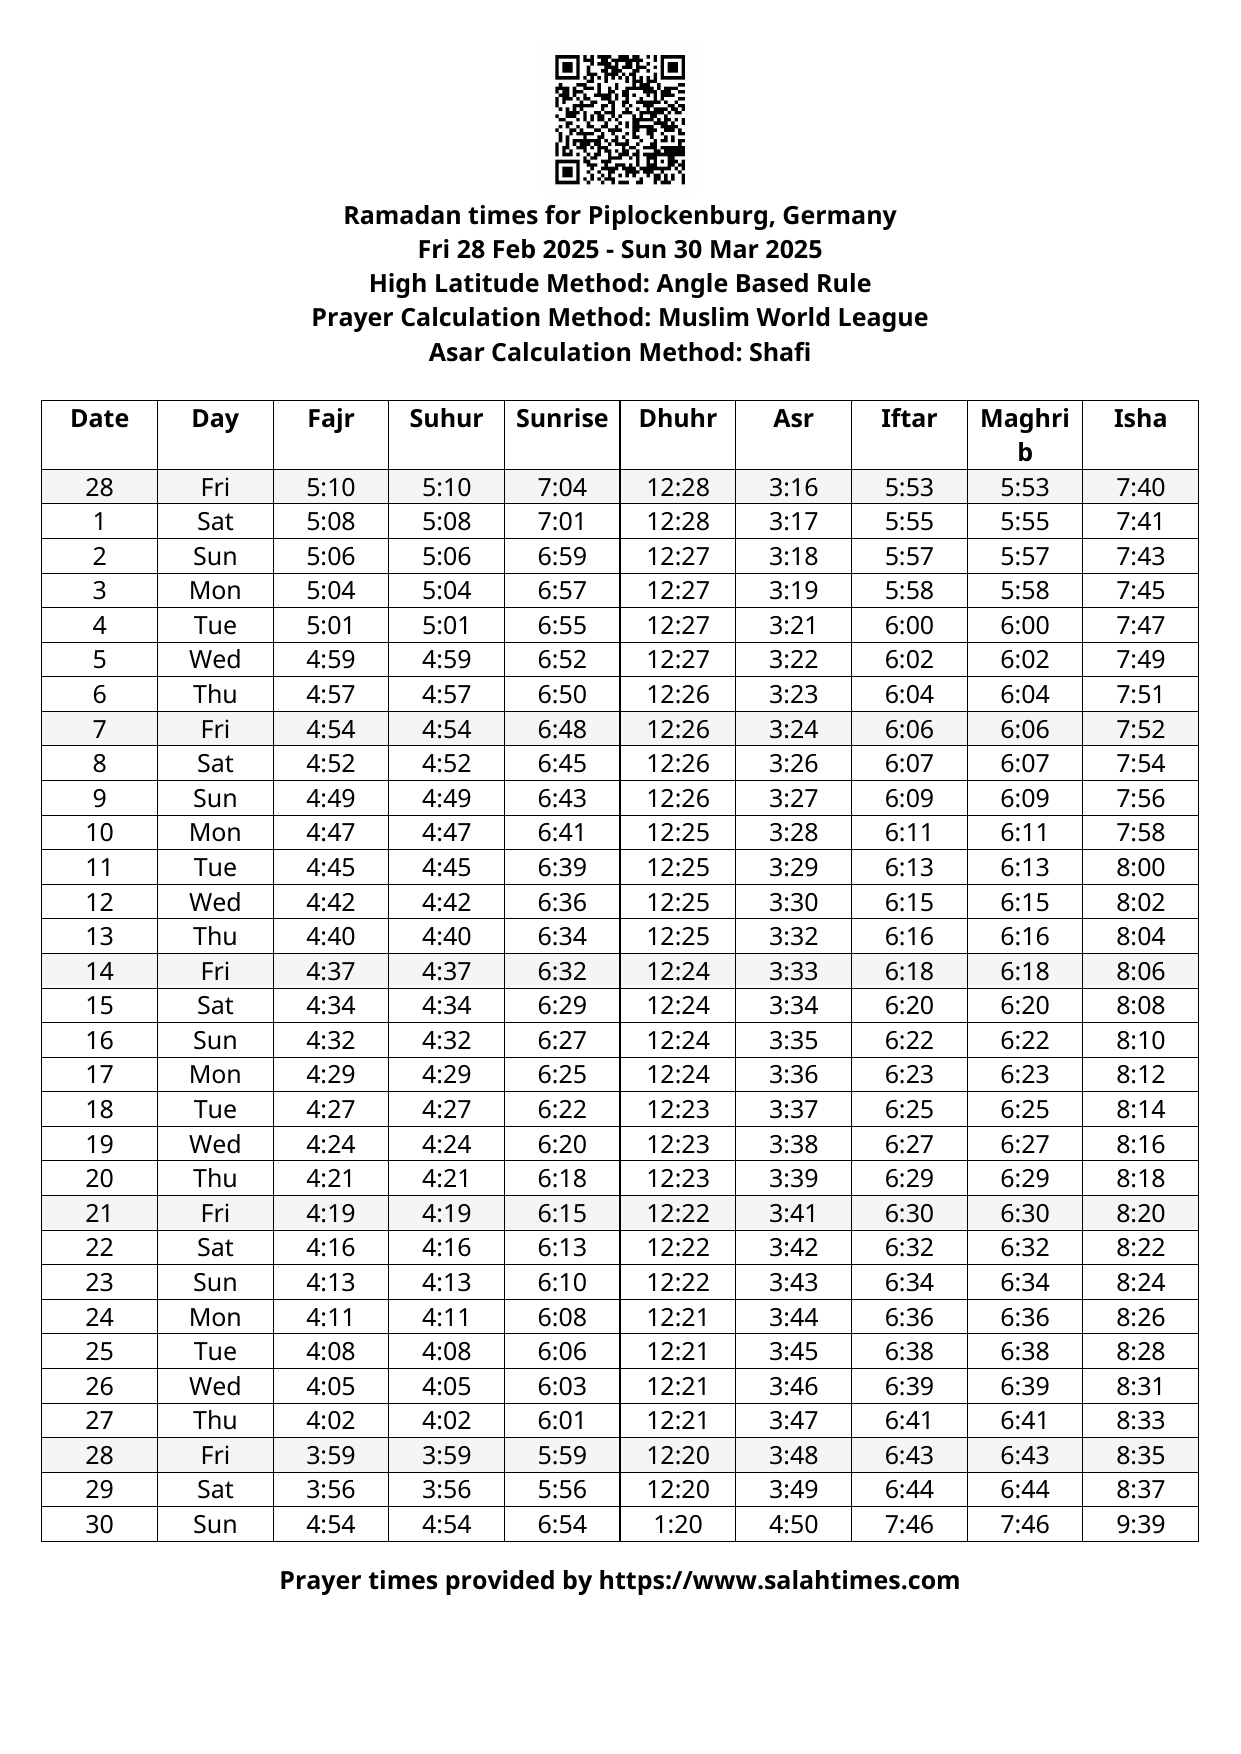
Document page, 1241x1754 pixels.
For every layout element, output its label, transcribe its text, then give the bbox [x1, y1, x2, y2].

table_cell 29 [42, 1473, 157, 1506]
table_cell 4:59 [389, 643, 504, 676]
table_cell 3:18 [736, 539, 851, 572]
table_cell 28 [42, 1438, 157, 1472]
table_cell 7:52 [1083, 712, 1198, 745]
table_cell 4:27 [274, 1092, 388, 1126]
table_cell 6:44 [968, 1473, 1082, 1506]
table_cell 6:00 [852, 608, 967, 642]
table_cell 8:22 [1083, 1231, 1198, 1264]
table_cell 6:32 [852, 1231, 967, 1264]
table_cell 4:32 [274, 1023, 388, 1057]
table_cell Thu [158, 1404, 273, 1437]
table_cell Sat [158, 1473, 273, 1506]
table_cell 8:18 [1083, 1161, 1198, 1195]
table_cell 9:39 [1083, 1507, 1198, 1541]
table_cell 4:19 [274, 1196, 388, 1229]
table_cell 12:27 [621, 539, 735, 572]
table_cell 13 [42, 919, 157, 953]
table_cell 6:06 [968, 712, 1082, 745]
table_cell 3:56 [389, 1473, 504, 1506]
table_cell 12 [42, 885, 157, 918]
table_cell 12:26 [621, 781, 735, 814]
table_cell 6:15 [505, 1196, 619, 1229]
table_cell 6:25 [852, 1092, 967, 1126]
table_cell 6:36 [505, 885, 619, 918]
table_cell 18 [42, 1092, 157, 1126]
table_cell 12:21 [621, 1404, 735, 1437]
table_cell Sun [158, 781, 273, 814]
table_cell 12:21 [621, 1300, 735, 1333]
table_cell Tue [158, 1092, 273, 1126]
table_cell 3:27 [736, 781, 851, 814]
table_cell 6:06 [852, 712, 967, 745]
table_cell 6:04 [852, 677, 967, 711]
table_cell 6:22 [968, 1023, 1082, 1057]
table_cell 8:28 [1083, 1334, 1198, 1368]
table_cell Sat [158, 746, 273, 780]
table_cell 5:08 [274, 504, 388, 538]
table_cell 4:42 [389, 885, 504, 918]
table_cell 21 [42, 1196, 157, 1229]
table_cell 4:13 [274, 1265, 388, 1299]
table_cell 6:06 [505, 1334, 619, 1368]
table_cell 22 [42, 1231, 157, 1264]
table_cell 4:11 [274, 1300, 388, 1333]
table_header Dhuhr [621, 401, 735, 469]
table_cell 26 [42, 1369, 157, 1402]
table_cell 5:57 [852, 539, 967, 572]
table_header Isha [1083, 401, 1198, 469]
table_cell 6:20 [852, 989, 967, 1022]
table_cell Sun [158, 1023, 273, 1057]
table_cell 28 [42, 470, 157, 503]
table_header Asr [736, 401, 851, 469]
table_cell 5:57 [968, 539, 1082, 572]
table_cell 6:27 [505, 1023, 619, 1057]
table_cell Mon [158, 574, 273, 607]
table_cell 4:40 [274, 919, 388, 953]
table_cell 3:34 [736, 989, 851, 1022]
table_cell 4:54 [389, 1507, 504, 1541]
table_cell Wed [158, 1127, 273, 1160]
table_cell 4:02 [274, 1404, 388, 1437]
table_cell 12:28 [621, 470, 735, 503]
text Ramadan times for Piplockenburg, Germany [42, 198, 1198, 232]
table_cell 6:36 [852, 1300, 967, 1333]
table_cell 4:54 [389, 712, 504, 745]
table_cell 7:58 [1083, 816, 1198, 849]
table_cell 12:20 [621, 1473, 735, 1506]
table_cell 1:20 [621, 1507, 735, 1541]
table_cell 6:29 [852, 1161, 967, 1195]
table_cell 5:53 [852, 470, 967, 503]
table_cell 4:47 [274, 816, 388, 849]
table_cell 4:27 [389, 1092, 504, 1126]
table_cell 4:05 [274, 1369, 388, 1402]
table_cell 4:37 [274, 954, 388, 987]
table_cell 3:28 [736, 816, 851, 849]
table_cell 3:26 [736, 746, 851, 780]
table_cell 5:59 [505, 1438, 619, 1472]
table_cell 6:03 [505, 1369, 619, 1402]
table_cell 7:04 [505, 470, 619, 503]
text Prayer times provided by https://www.salahtimes.com [42, 1563, 1198, 1597]
table_cell 6:07 [968, 746, 1082, 780]
table_cell 6:34 [968, 1265, 1082, 1299]
table_cell 12:22 [621, 1196, 735, 1229]
table_cell 6:09 [968, 781, 1082, 814]
table_cell 7:46 [968, 1507, 1082, 1541]
table_cell 2 [42, 539, 157, 572]
table_cell 4:34 [274, 989, 388, 1022]
table_cell 6:01 [505, 1404, 619, 1437]
table_cell 3:36 [736, 1058, 851, 1091]
table_cell 6:18 [852, 954, 967, 987]
table_cell Fri [158, 470, 273, 503]
table_cell 6:39 [505, 850, 619, 884]
table_cell 4:24 [274, 1127, 388, 1160]
table_cell 3:16 [736, 470, 851, 503]
table_cell 3:38 [736, 1127, 851, 1160]
table_cell 12:23 [621, 1092, 735, 1126]
table_cell 7 [42, 712, 157, 745]
table_cell Fri [158, 954, 273, 987]
table_cell 12:22 [621, 1265, 735, 1299]
table_cell 5:10 [389, 470, 504, 503]
table_cell 5:08 [389, 504, 504, 538]
table_header Fajr [274, 401, 388, 469]
table_cell 4:08 [389, 1334, 504, 1368]
table_cell 8:31 [1083, 1369, 1198, 1402]
table_cell 3:22 [736, 643, 851, 676]
table_cell 6:34 [505, 919, 619, 953]
table_cell 3:59 [389, 1438, 504, 1472]
table_cell 6:25 [968, 1092, 1082, 1126]
table_cell 4:52 [389, 746, 504, 780]
table_cell 5:58 [968, 574, 1082, 607]
table_cell 4:16 [274, 1231, 388, 1264]
table_cell 8:24 [1083, 1265, 1198, 1299]
table_cell 6:02 [968, 643, 1082, 676]
table_cell 4:21 [274, 1161, 388, 1195]
table_cell Tue [158, 850, 273, 884]
table_cell 12:22 [621, 1231, 735, 1264]
table_cell 8:37 [1083, 1473, 1198, 1506]
table_cell 6:25 [505, 1058, 619, 1091]
table_cell 3:56 [274, 1473, 388, 1506]
table_cell Thu [158, 919, 273, 953]
table_cell 4:57 [389, 677, 504, 711]
table_header Date [42, 401, 157, 469]
table_cell Sat [158, 989, 273, 1022]
table_cell Wed [158, 885, 273, 918]
table_cell 6:00 [968, 608, 1082, 642]
table_cell 8:10 [1083, 1023, 1198, 1057]
table_cell Tue [158, 608, 273, 642]
table_cell 8:12 [1083, 1058, 1198, 1091]
table_cell 6:07 [852, 746, 967, 780]
table_header Day [158, 401, 273, 469]
table_cell 3:46 [736, 1369, 851, 1402]
table_cell Thu [158, 1161, 273, 1195]
table_cell 4:42 [274, 885, 388, 918]
table_cell 6:27 [852, 1127, 967, 1160]
table_cell 4 [42, 608, 157, 642]
table_cell 15 [42, 989, 157, 1022]
table_cell 3:43 [736, 1265, 851, 1299]
table_cell 3:30 [736, 885, 851, 918]
table_cell 3:33 [736, 954, 851, 987]
table_cell 7:54 [1083, 746, 1198, 780]
table_cell 5:53 [968, 470, 1082, 503]
table_cell 6:23 [852, 1058, 967, 1091]
table_cell Wed [158, 643, 273, 676]
table_cell 6:10 [505, 1265, 619, 1299]
table_cell 8:02 [1083, 885, 1198, 918]
table_cell 12:23 [621, 1127, 735, 1160]
picture [542, 41, 699, 198]
table_cell 6:27 [968, 1127, 1082, 1160]
table_cell 3 [42, 574, 157, 607]
table_cell 1 [42, 504, 157, 538]
table_cell 4:59 [274, 643, 388, 676]
table_cell 4:29 [389, 1058, 504, 1091]
table_cell 5:10 [274, 470, 388, 503]
text Prayer Calculation Method: Muslim World League [42, 300, 1198, 334]
table_cell 12:27 [621, 574, 735, 607]
table_header Maghrib [968, 401, 1082, 469]
table_cell 3:41 [736, 1196, 851, 1229]
table_cell Wed [158, 1369, 273, 1402]
table_cell 6:20 [968, 989, 1082, 1022]
table_cell 3:29 [736, 850, 851, 884]
table_cell 5:04 [389, 574, 504, 607]
table_cell 12:20 [621, 1438, 735, 1472]
table_cell 6:57 [505, 574, 619, 607]
table_cell 4:34 [389, 989, 504, 1022]
table_cell 5:01 [389, 608, 504, 642]
table_cell 8:20 [1083, 1196, 1198, 1229]
table_cell 6:29 [968, 1161, 1082, 1195]
table_cell 5:06 [389, 539, 504, 572]
table_cell 14 [42, 954, 157, 987]
table_cell 3:35 [736, 1023, 851, 1057]
table_cell 6:32 [968, 1231, 1082, 1264]
table_cell 4:16 [389, 1231, 504, 1264]
table_cell 3:19 [736, 574, 851, 607]
table_cell Fri [158, 1438, 273, 1472]
table_cell 6:11 [852, 816, 967, 849]
table_header Sunrise [505, 401, 619, 469]
table_cell 7:45 [1083, 574, 1198, 607]
table_cell 8:33 [1083, 1404, 1198, 1437]
table_cell 27 [42, 1404, 157, 1437]
table_cell 8:14 [1083, 1092, 1198, 1126]
table_cell 4:49 [389, 781, 504, 814]
table_cell 3:37 [736, 1092, 851, 1126]
table_cell 4:57 [274, 677, 388, 711]
table_cell 4:24 [389, 1127, 504, 1160]
table_cell 4:05 [389, 1369, 504, 1402]
table_cell 6:45 [505, 746, 619, 780]
table_cell 10 [42, 816, 157, 849]
table_cell Tue [158, 1334, 273, 1368]
table_cell 4:37 [389, 954, 504, 987]
table_cell 12:24 [621, 1058, 735, 1091]
table_cell 8 [42, 746, 157, 780]
table_cell 12:24 [621, 1023, 735, 1057]
table_cell 3:44 [736, 1300, 851, 1333]
table_cell Thu [158, 677, 273, 711]
table_cell 6:30 [852, 1196, 967, 1229]
table_cell Mon [158, 816, 273, 849]
table_cell 6:30 [968, 1196, 1082, 1229]
table_cell Mon [158, 1300, 273, 1333]
table_cell 12:25 [621, 885, 735, 918]
table_cell 3:45 [736, 1334, 851, 1368]
table_cell 4:21 [389, 1161, 504, 1195]
table_cell 5:55 [852, 504, 967, 538]
table_cell 16 [42, 1023, 157, 1057]
table_cell Sat [158, 1231, 273, 1264]
table_cell 4:11 [389, 1300, 504, 1333]
table_cell 6:41 [968, 1404, 1082, 1437]
table_cell 12:21 [621, 1369, 735, 1402]
table_cell 5:56 [505, 1473, 619, 1506]
table_cell 5 [42, 643, 157, 676]
table_cell 7:47 [1083, 608, 1198, 642]
table_cell 12:25 [621, 850, 735, 884]
table_cell 6:59 [505, 539, 619, 572]
table_cell 7:56 [1083, 781, 1198, 814]
table_cell Sat [158, 504, 273, 538]
table_cell 4:29 [274, 1058, 388, 1091]
table_cell 6:16 [968, 919, 1082, 953]
table_cell 5:55 [968, 504, 1082, 538]
table_cell 3:39 [736, 1161, 851, 1195]
table_cell 6:39 [852, 1369, 967, 1402]
table_cell 6:36 [968, 1300, 1082, 1333]
table_cell 6:22 [505, 1092, 619, 1126]
table_cell 4:02 [389, 1404, 504, 1437]
table_cell 6:15 [852, 885, 967, 918]
table_cell 3:59 [274, 1438, 388, 1472]
table_cell 3:42 [736, 1231, 851, 1264]
table_cell 6:38 [968, 1334, 1082, 1368]
table_header Suhur [389, 401, 504, 469]
table_cell 6:13 [505, 1231, 619, 1264]
table_cell 3:23 [736, 677, 851, 711]
table_cell Fri [158, 1196, 273, 1229]
table_cell Mon [158, 1058, 273, 1091]
table_cell 12:25 [621, 816, 735, 849]
table_cell 12:26 [621, 746, 735, 780]
table_cell 5:06 [274, 539, 388, 572]
table_cell 4:08 [274, 1334, 388, 1368]
table_cell 4:13 [389, 1265, 504, 1299]
table_cell 8:26 [1083, 1300, 1198, 1333]
table_cell 30 [42, 1507, 157, 1541]
table_cell 4:49 [274, 781, 388, 814]
table_cell 8:00 [1083, 850, 1198, 884]
table_cell 5:04 [274, 574, 388, 607]
table_cell 12:28 [621, 504, 735, 538]
table_cell 6:18 [505, 1161, 619, 1195]
table_cell 3:47 [736, 1404, 851, 1437]
table_cell 4:45 [274, 850, 388, 884]
table_cell 3:17 [736, 504, 851, 538]
table_cell 6:43 [505, 781, 619, 814]
table_cell 9 [42, 781, 157, 814]
table_cell 12:26 [621, 677, 735, 711]
table_cell 12:26 [621, 712, 735, 745]
table_cell Sun [158, 1507, 273, 1541]
table_cell 4:32 [389, 1023, 504, 1057]
table_cell 4:52 [274, 746, 388, 780]
table_cell 20 [42, 1161, 157, 1195]
table_cell 3:32 [736, 919, 851, 953]
table_cell 6:41 [852, 1404, 967, 1437]
table_cell 8:04 [1083, 919, 1198, 953]
table_cell 6:04 [968, 677, 1082, 711]
table_cell 7:46 [852, 1507, 967, 1541]
table_cell 6:48 [505, 712, 619, 745]
table_cell 12:21 [621, 1334, 735, 1368]
table_cell 6:39 [968, 1369, 1082, 1402]
table_cell 23 [42, 1265, 157, 1299]
table_cell 3:21 [736, 608, 851, 642]
table_cell 7:51 [1083, 677, 1198, 711]
table_cell 6:34 [852, 1265, 967, 1299]
table_cell 4:54 [274, 1507, 388, 1541]
text Asar Calculation Method: Shafi [42, 334, 1198, 368]
table_cell 12:23 [621, 1161, 735, 1195]
table_cell 12:27 [621, 643, 735, 676]
table_cell 8:06 [1083, 954, 1198, 987]
table_cell 7:01 [505, 504, 619, 538]
table_cell 4:19 [389, 1196, 504, 1229]
table_header Iftar [852, 401, 967, 469]
table_cell 6 [42, 677, 157, 711]
table_cell 6:38 [852, 1334, 967, 1368]
table_cell 7:49 [1083, 643, 1198, 676]
table_cell 6:15 [968, 885, 1082, 918]
table_cell 6:54 [505, 1507, 619, 1541]
table_cell 6:22 [852, 1023, 967, 1057]
table_cell 3:24 [736, 712, 851, 745]
table_cell Sun [158, 539, 273, 572]
table_cell 5:01 [274, 608, 388, 642]
table_cell 6:16 [852, 919, 967, 953]
table_cell 12:27 [621, 608, 735, 642]
table_cell 6:50 [505, 677, 619, 711]
table_cell 6:52 [505, 643, 619, 676]
table_cell 12:25 [621, 919, 735, 953]
table_cell 8:35 [1083, 1438, 1198, 1472]
table_cell 6:32 [505, 954, 619, 987]
table_cell 4:40 [389, 919, 504, 953]
table_cell 6:29 [505, 989, 619, 1022]
table_cell 5:58 [852, 574, 967, 607]
table_cell 11 [42, 850, 157, 884]
table_cell 12:24 [621, 954, 735, 987]
table_cell 6:02 [852, 643, 967, 676]
text Fri 28 Feb 2025 - Sun 30 Mar 2025 [42, 232, 1198, 266]
table_cell 8:16 [1083, 1127, 1198, 1160]
table_cell 19 [42, 1127, 157, 1160]
table_cell 6:11 [968, 816, 1082, 849]
table_cell Sun [158, 1265, 273, 1299]
table_cell 6:20 [505, 1127, 619, 1160]
table_cell 6:43 [852, 1438, 967, 1472]
table_cell 3:48 [736, 1438, 851, 1472]
table_cell 8:08 [1083, 989, 1198, 1022]
table_cell 4:54 [274, 712, 388, 745]
table_cell 6:18 [968, 954, 1082, 987]
table_cell Fri [158, 712, 273, 745]
table_cell 4:47 [389, 816, 504, 849]
table_cell 6:43 [968, 1438, 1082, 1472]
table_cell 6:09 [852, 781, 967, 814]
table_cell 17 [42, 1058, 157, 1091]
table_cell 6:23 [968, 1058, 1082, 1091]
table_cell 7:41 [1083, 504, 1198, 538]
text High Latitude Method: Angle Based Rule [42, 266, 1198, 300]
table_cell 7:43 [1083, 539, 1198, 572]
table_cell 4:50 [736, 1507, 851, 1541]
table_cell 25 [42, 1334, 157, 1368]
table_cell 6:41 [505, 816, 619, 849]
table_cell 12:24 [621, 989, 735, 1022]
table_cell 3:49 [736, 1473, 851, 1506]
table_cell 6:13 [968, 850, 1082, 884]
table_cell 4:45 [389, 850, 504, 884]
table_cell 24 [42, 1300, 157, 1333]
table_cell 7:40 [1083, 470, 1198, 503]
table_cell 6:55 [505, 608, 619, 642]
table_cell 6:13 [852, 850, 967, 884]
table_cell 6:08 [505, 1300, 619, 1333]
table_cell 6:44 [852, 1473, 967, 1506]
